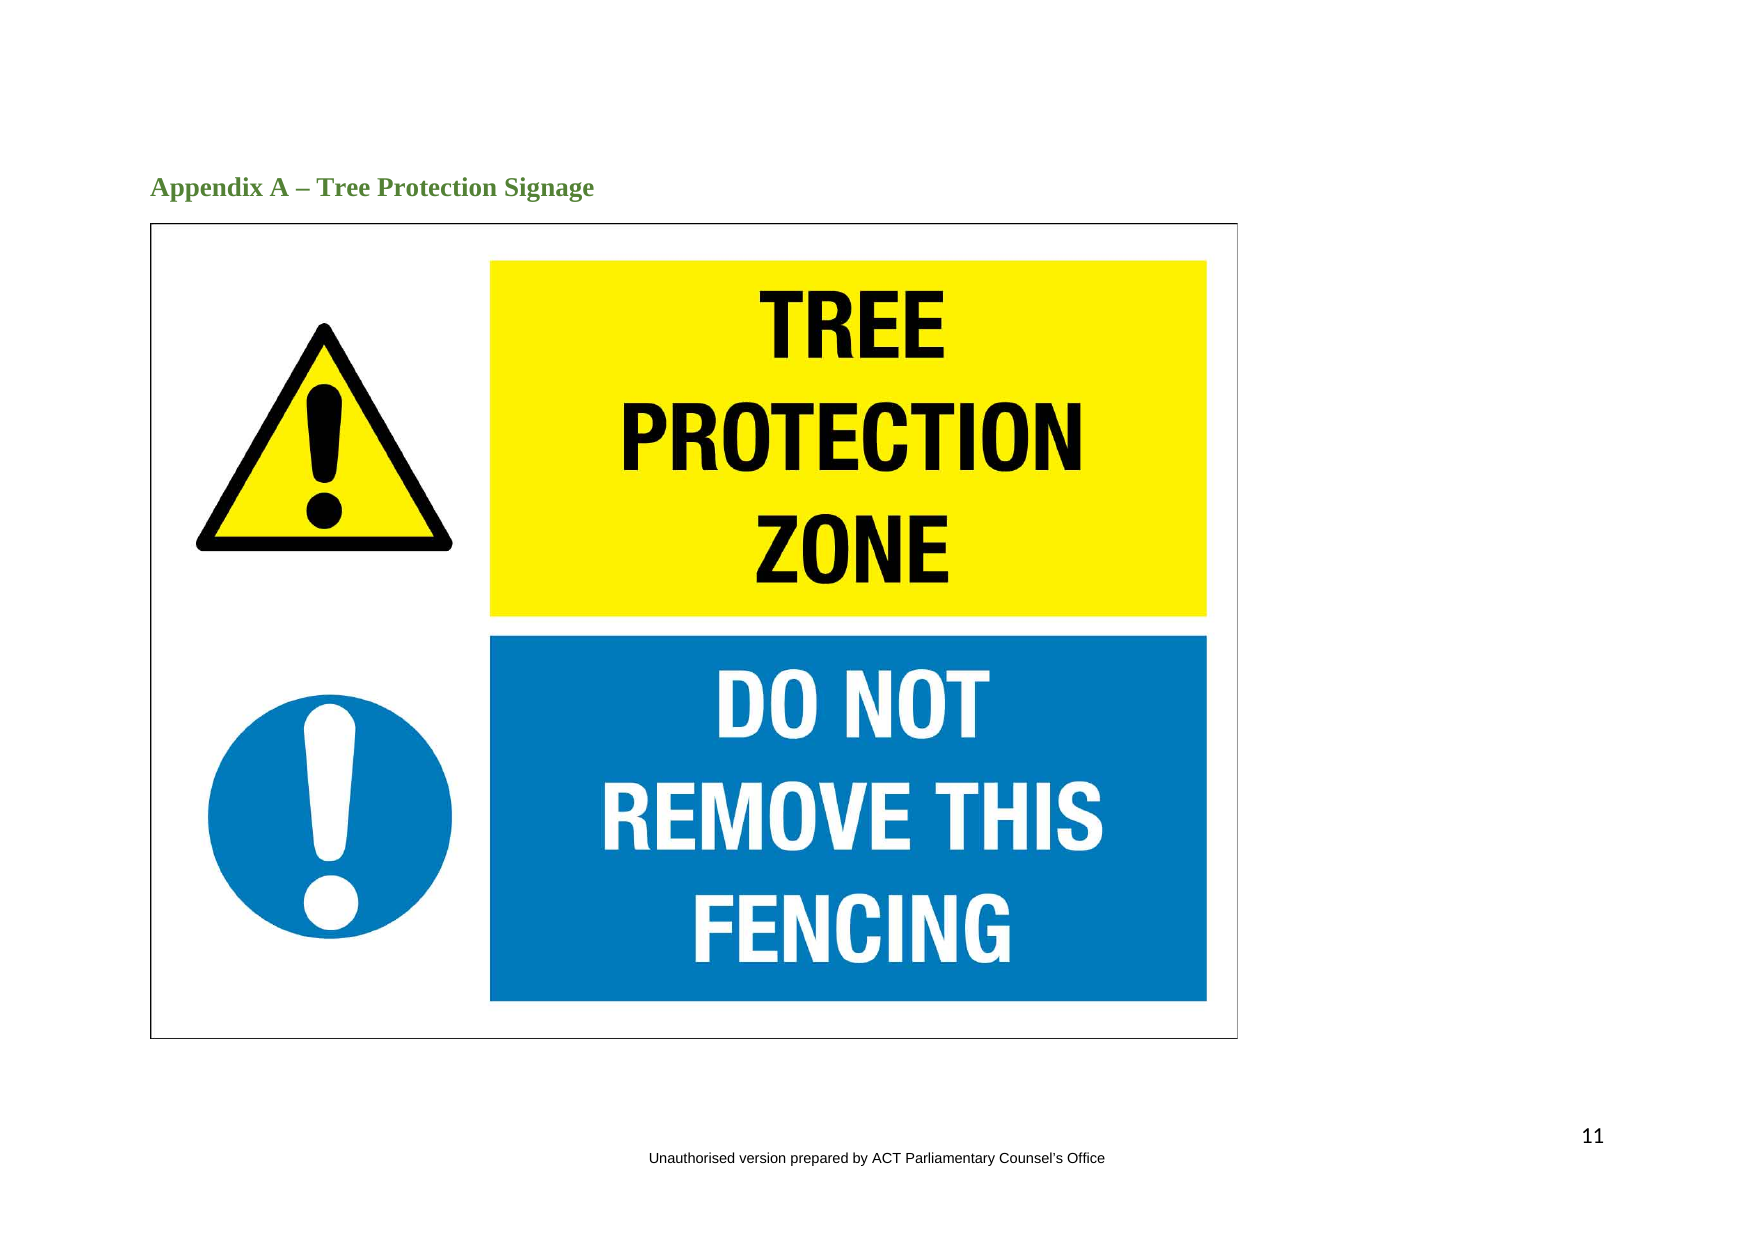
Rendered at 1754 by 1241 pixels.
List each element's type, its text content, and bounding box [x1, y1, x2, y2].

picture [150, 223, 1238, 1039]
subtitle Appendix A – Tree Protection Signage [150, 171, 1604, 202]
